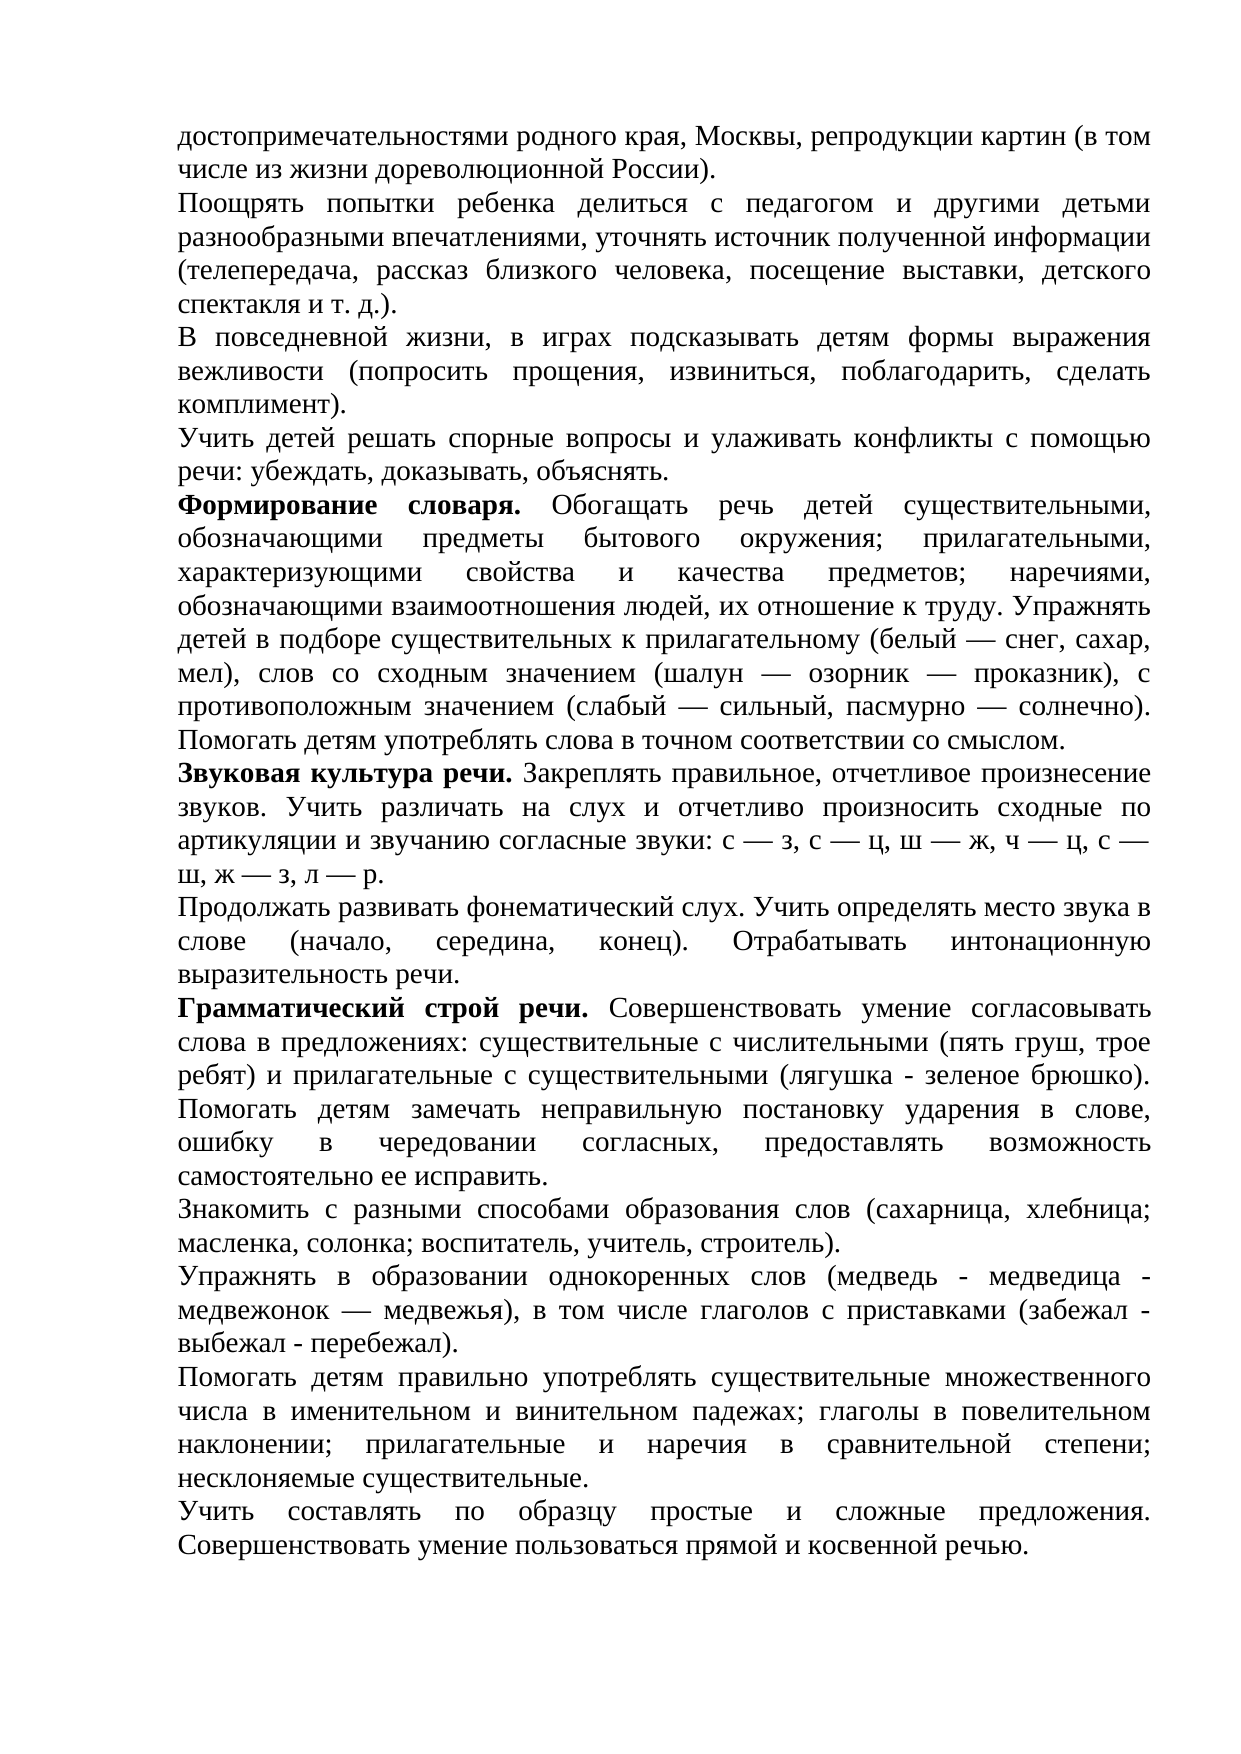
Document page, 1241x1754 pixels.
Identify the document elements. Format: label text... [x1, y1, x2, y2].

text Знакомить с разными способами образования слов (сахарница, хлебница; масленка, солонка; воспитатель, учитель, строитель). [177, 1191, 1152, 1258]
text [177, 118, 1152, 185]
text Поощрять попытки ребенка делиться с педагогом и другими детьми разнообразными впечатлениями, уточнять источник полученной информации (телепередача, рассказ близкого человека, посещение выставки, детского спектакля и т. д.). [177, 185, 1152, 319]
text Помогать детям правильно употреблять существительные множественного числа в именительном и винительном падежах; глаголы в повелительном наклонении; прилагательные и наречия в сравнительной степени; несклоняемые существительные. [177, 1359, 1152, 1493]
text Формирование словаря. Обогащать речь детей существительными, обозначающими предметы бытового окружения; прилагательными, характеризующими свойства и качества предметов; наречиями, обозначающими взаимоотношения людей, их отношение к труду. Упражнять детей в подборе существительных к прилагательному (белый — снег, сахар, мел), слов со сходным значением (шалун — озорник — проказник), с противоположным значением (слабый — сильный, пасмурно — солнечно). Помогать детям употреблять слова в точном соответствии со смыслом. [177, 487, 1152, 755]
text Учить составлять по образцу простые и сложные предложения. Совершенствовать умение пользоваться прямой и косвенной речью. [177, 1493, 1152, 1560]
text Упражнять в образовании однокоренных слов (медведь - медведица -медвежонок — медвежья), в том числе глаголов с приставками (забежал -выбежал - перебежал). [177, 1258, 1152, 1359]
text Продолжать развивать фонематический слух. Учить определять место звука в слове (начало, середина, конец). Отрабатывать интонационную выразительность речи. [177, 889, 1152, 990]
text Учить детей решать спорные вопросы и улаживать конфликты с помощью речи: убеждать, доказывать, объяснять. [177, 420, 1152, 487]
text Звуковая культура речи. Закреплять правильное, отчетливое произнесение звуков. Учить различать на слух и отчетливо произносить сходные по артикуляции и звучанию согласные звуки: с — з, с — ц, ш — ж, ч — ц, с — ш, ж — з, л — р. [177, 755, 1152, 889]
text В повседневной жизни, в играх подсказывать детям формы выражения вежливости (попросить прощения, извиниться, поблагодарить, сделать комплимент). [177, 319, 1152, 420]
text Грамматический строй речи. Совершенствовать умение согласовывать слова в предложениях: существительные с числительными (пять груш, трое ребят) и прилагательные с существительными (лягушка - зеленое брюшко). Помогать детям замечать неправильную постановку ударения в слове, ошибку в чередовании согласных, предоставлять возможность самостоятельно ее исправить. [177, 990, 1152, 1191]
